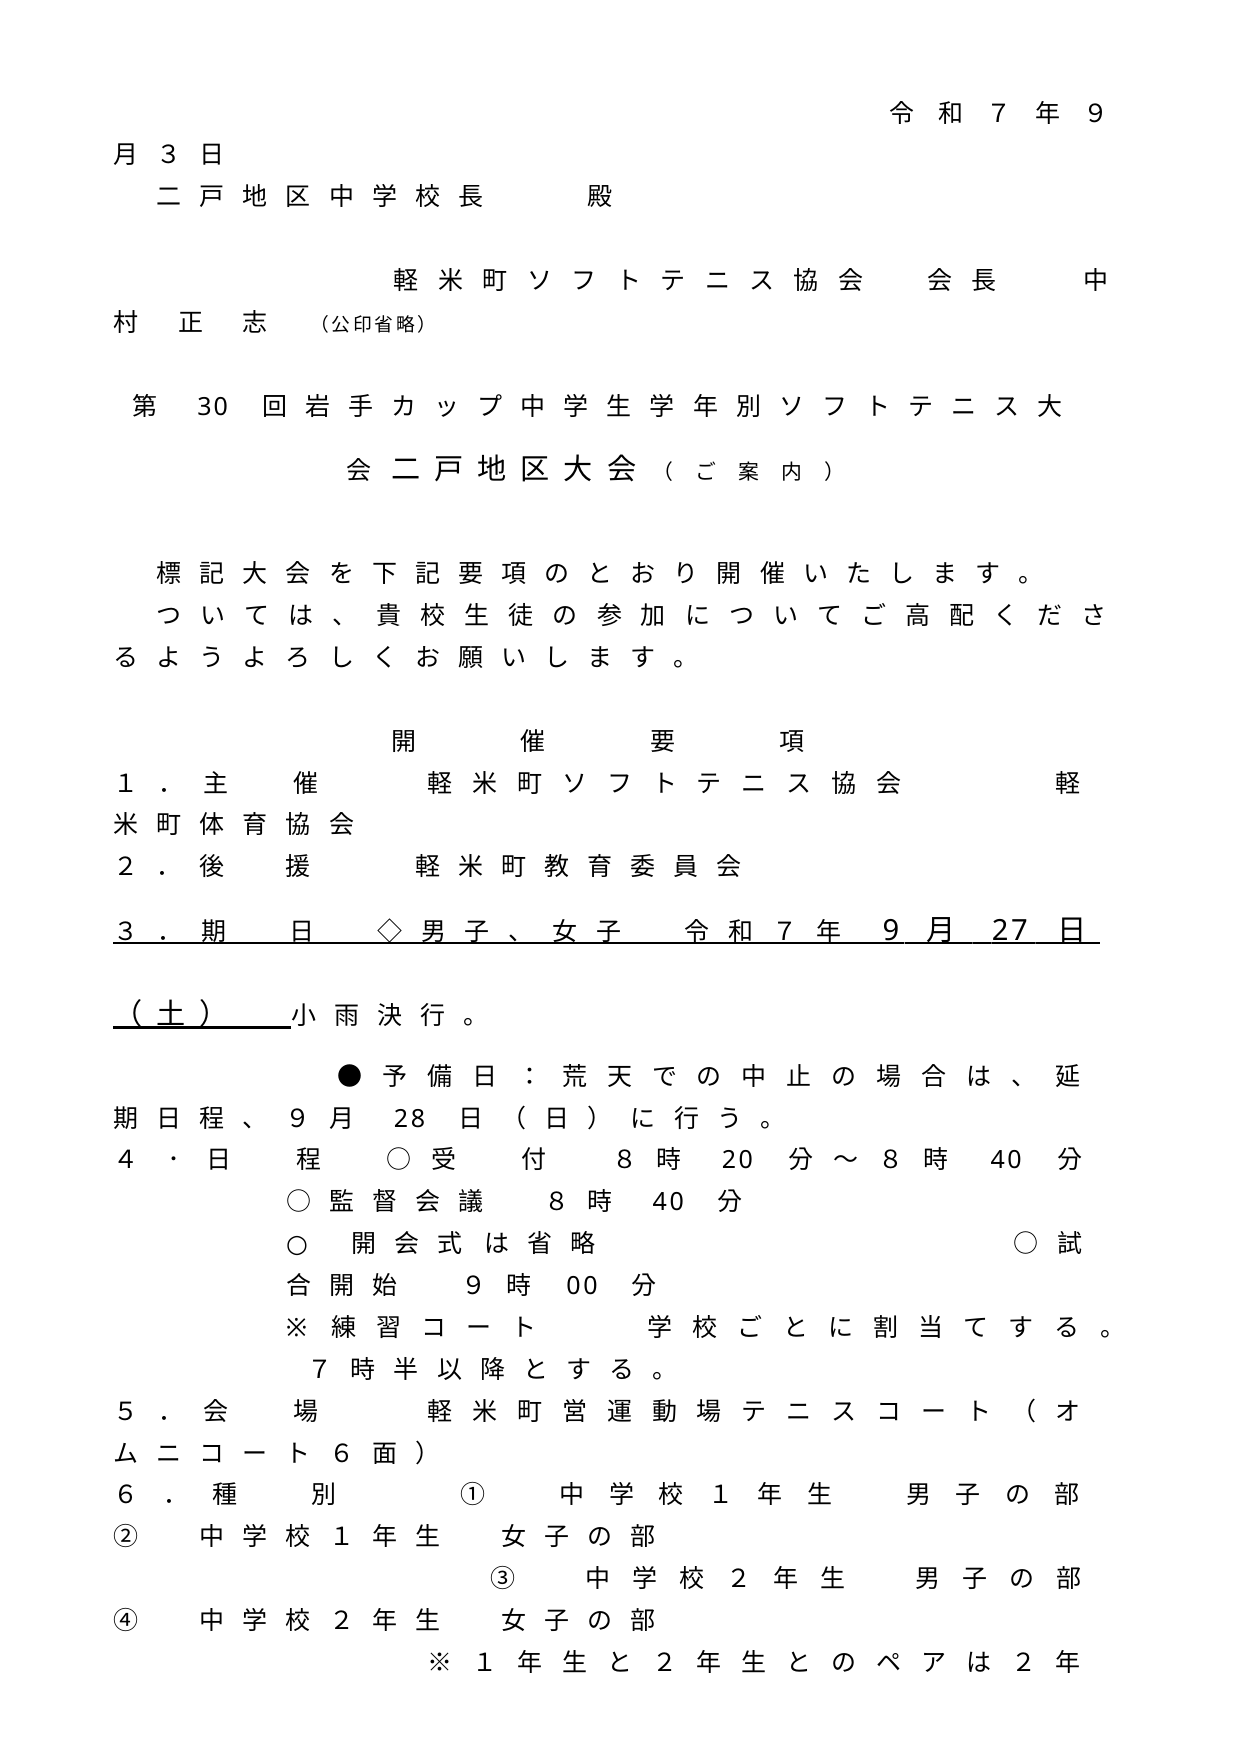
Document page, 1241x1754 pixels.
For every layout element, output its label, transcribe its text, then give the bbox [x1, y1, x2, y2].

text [113, 1639, 1100, 1681]
text 第30回岩手カップ中学生学年別ソフトテニス大会二戸地区大会（ご案内） [113, 383, 1100, 509]
text ●予備日：荒天での中止の場合は、延期日程、９月28日（日）に行う。 [113, 1053, 1100, 1137]
text ４．日 程 ○受 付 ８時20分～８時40分 ○監督会議 ８時40分 [113, 1137, 1100, 1221]
text 標記大会を下記要項のとおり開催いたします。 [113, 551, 1127, 593]
text 軽米町ソフトテニス協会 会長 中 村 正 志 （公印省略） [113, 258, 1127, 341]
text ３．期 日 ◇男子、女子 令和７年9月27日（土） 小雨決行。 [113, 886, 1100, 942]
text ３．期 日 ◇男子、女子 令和７年9月27日（土） 小雨決行。 [113, 944, 1100, 1053]
text ○開会式は省略 ○試合開始 ９時00分 [274, 1221, 1100, 1304]
text ついては、貴校生徒の参加についてご高配くださるようよろしくお願いします。 [113, 593, 1127, 676]
text ※練習コート 学校ごとに割当てする。７時半以降とする。 [274, 1304, 1100, 1388]
text ③ 中学校２年生 男子の部 ④ 中学校２年生 女子の部 [113, 1556, 1100, 1639]
text 令和７年９月３日 [113, 90, 1127, 174]
text １．主 催 軽米町ソフトテニス協会 軽米町体育協会 [113, 760, 1100, 844]
text ２．後 援 軽米町教育委員会 [113, 844, 1100, 886]
text ６．種 別 ① 中学校１年生 男子の部 ② 中学校１年生 女子の部 [113, 1472, 1100, 1556]
text ５．会 場 軽米町営運動場テニスコート（オムニコート６面） [113, 1388, 1100, 1472]
text 二戸地区中学校長 殿 [113, 174, 1127, 216]
text 開 催 要 項 [113, 718, 1100, 760]
